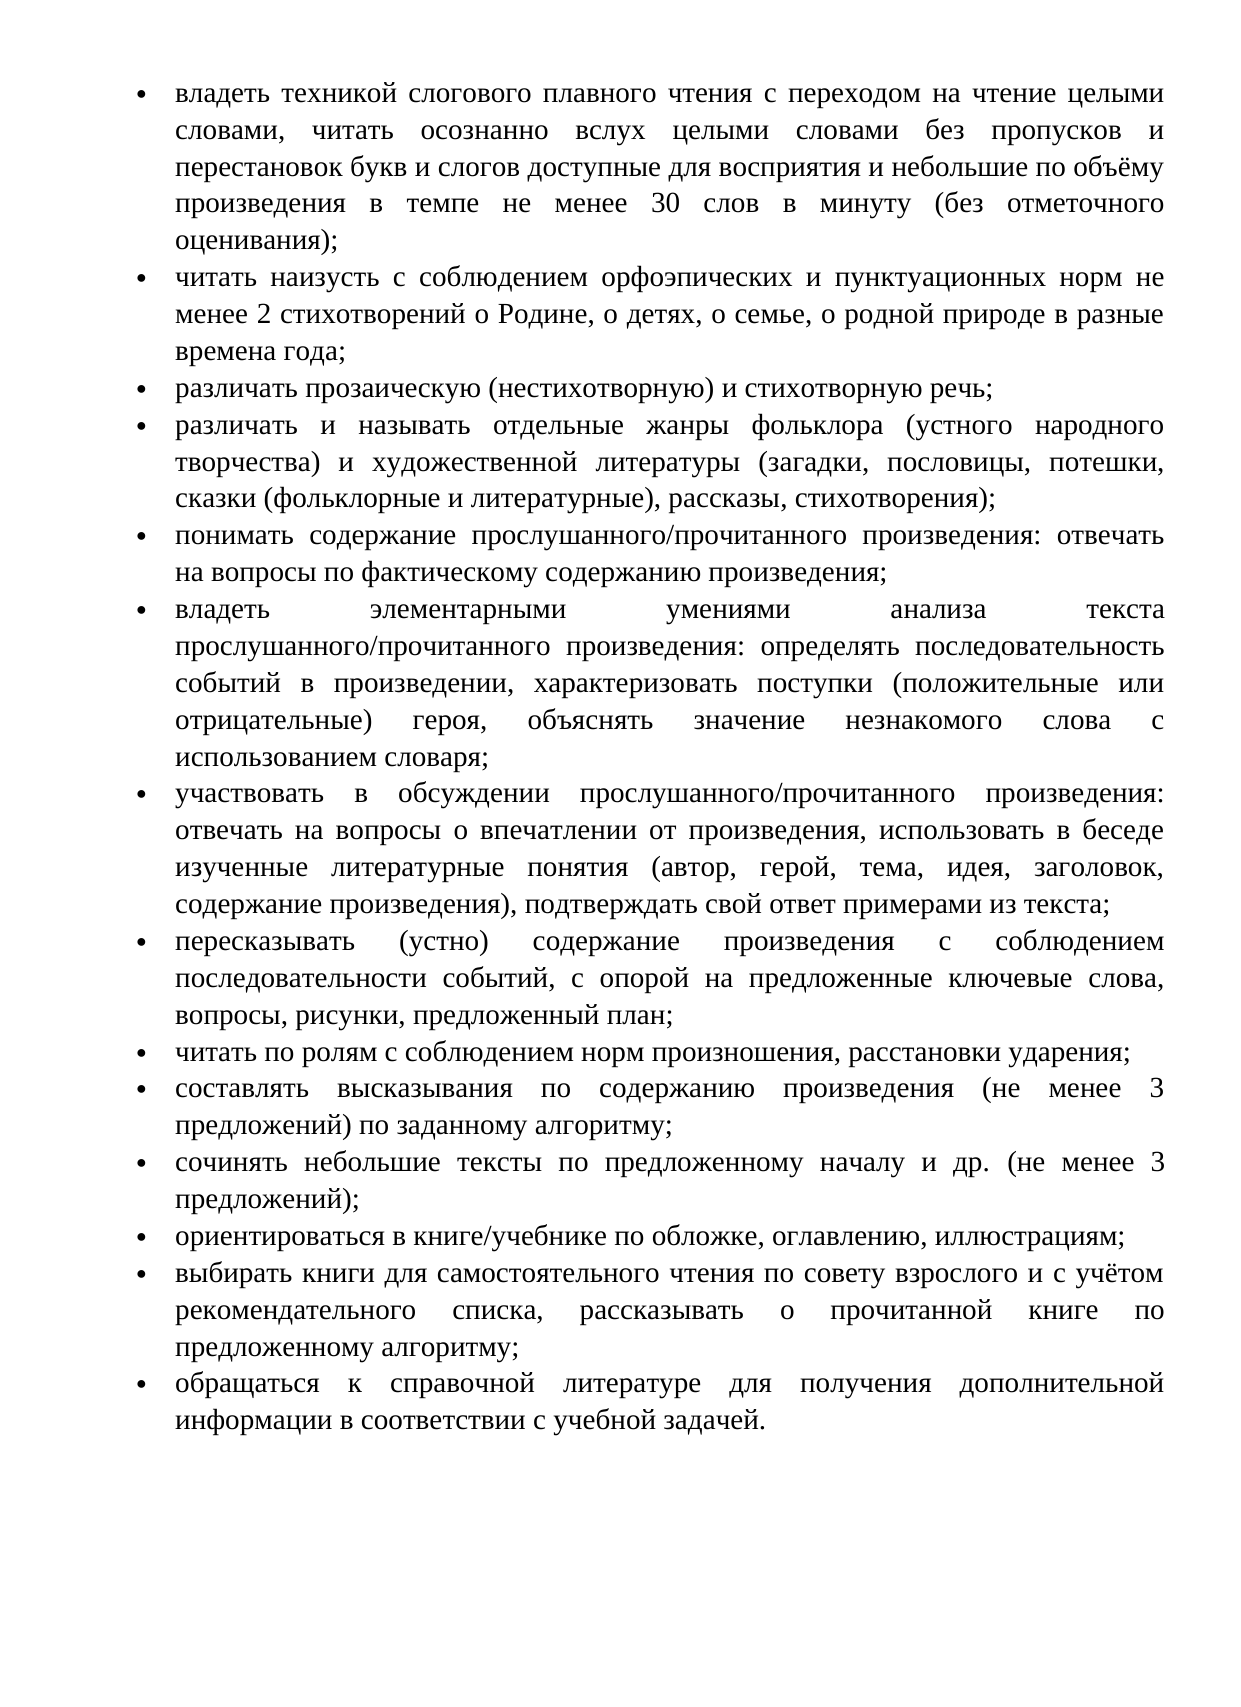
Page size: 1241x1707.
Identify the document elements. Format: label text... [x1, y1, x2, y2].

list владеть элементарными умениями анализа текста прослушанного/прочитанного произведения: определять последовательность событий в произведении, характеризовать поступки (положительные или отрицательные) героя, объяснять значение незнакомого слова с использованием словаря; [137, 591, 1165, 772]
list пересказывать (устно) содержание произведения с соблюдением последовательности событий, с опорой на предложенные ключевые слова, вопросы, рисунки, предложенный план; [137, 923, 1165, 1030]
list читать наизусть с соблюдением орфоэпических и пунктуационных норм не менее 2 стихотворений о Родине, о детях, о семье, о родной природе в разные времена года; [137, 259, 1165, 367]
list обращаться к справочной литературе для получения дополнительной информации в соответствии с учебной задачей. [137, 1366, 1165, 1436]
list владеть техникой слогового плавного чтения с переходом на чтение целыми словами, читать осознанно вслух целыми словами без пропусков и перестановок букв и слогов доступные для восприятия и небольшие по объёму произведения в темпе не менее 30 слов в минуту (без отметочного оценивания); [137, 75, 1165, 256]
list выбирать книги для самостоятельного чтения по совету взрослого и с учётом рекомендательного списка, рассказывать о прочитанной книге по предложенному алгоритму; [137, 1255, 1165, 1362]
list читать по ролям с соблюдением норм произношения, расстановки ударения; [137, 1034, 1165, 1067]
list участвовать в обсуждении прослушанного/прочитанного произведения: отвечать на вопросы о впечатлении от произведения, использовать в беседе изученные литературные понятия (автор, герой, тема, идея, заголовок, содержание произведения), подтверждать свой ответ примерами из текста; [137, 776, 1165, 920]
list сочинять небольшие тексты по предложенному началу и др. (не менее 3 предложений); [137, 1144, 1165, 1215]
list составлять высказывания по содержанию произведения (не менее 3 предложений) по заданному алгоритму; [137, 1071, 1165, 1141]
list понимать содержание прослушанного/прочитанного произведения: отвечать на вопросы по фактическому содержанию произведения; [137, 517, 1165, 588]
list ориентироваться в книге/учебнике по обложке, оглавлению, иллюстрациям; [137, 1218, 1165, 1252]
list различать прозаическую (нестихотворную) и стихотворную речь; [137, 370, 1165, 403]
list различать и называть отдельные жанры фольклора (устного народного творчества) и художественной литературы (загадки, пословицы, потешки, сказки (фольклорные и литературные), рассказы, стихотворения); [137, 407, 1165, 514]
